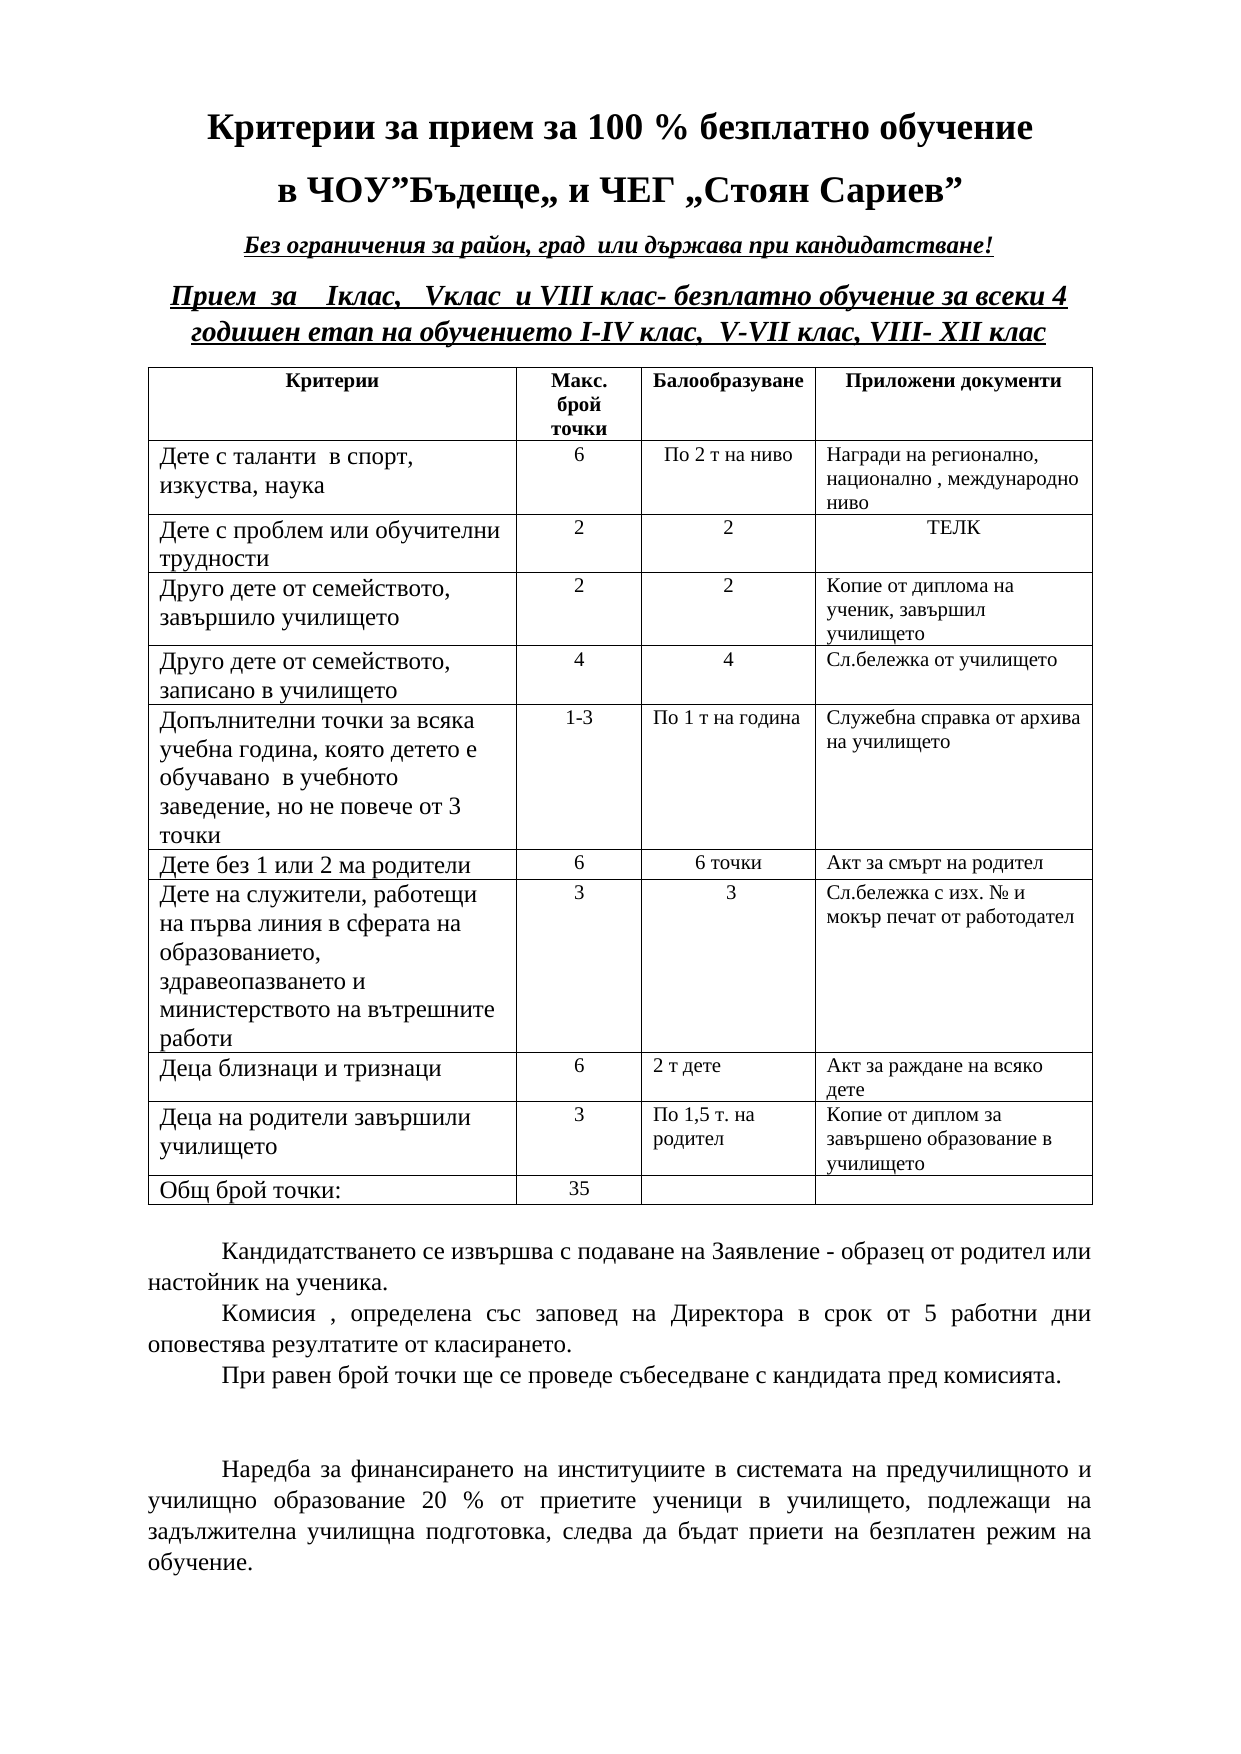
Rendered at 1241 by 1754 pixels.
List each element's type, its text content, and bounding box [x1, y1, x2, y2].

table_header Приложени документи [816, 368, 1092, 440]
table_cell 4 [642, 646, 815, 704]
table_cell Сл.бележка от училището [816, 646, 1092, 704]
table_cell 2 [642, 573, 815, 645]
table_cell 2 [517, 515, 641, 572]
table_cell По 1 т на година [642, 705, 815, 849]
table_cell 6 [517, 1053, 641, 1101]
table_cell 6 [517, 850, 641, 878]
text Комисия , определена със заповед на Директора в срок от 5 работни дни оповестява резултатите от класирането. [148, 1298, 1093, 1358]
table_cell 3 [517, 880, 641, 1052]
table_cell По 1,5 т. на родител [642, 1102, 815, 1174]
table_cell Дете с таланти в спорт, изкуства, наука [149, 441, 516, 514]
table_cell Копие от диплом за завършено образование в училището [816, 1102, 1092, 1174]
table_header Критерии [149, 368, 516, 440]
table_cell 2 [517, 573, 641, 645]
table_cell Деца на родители завършили училището [149, 1102, 516, 1174]
table_cell По 2 т на ниво [642, 441, 815, 514]
table_header Макс. брой точки [517, 368, 641, 440]
table_cell 2 [642, 515, 815, 572]
table_cell 3 [517, 1102, 641, 1174]
table_cell Акт за смърт на родител [816, 850, 1092, 878]
table_cell Друго дете от семейството, записано в училището [149, 646, 516, 704]
text Наредба за финансирането на институциите в системата на предучилищното и училищно образование 20 % от приетите ученици в училището, подлежащи на задължителна училищна подготовка, следва да бъдат приети на безплатен режим на обучение. [148, 1454, 1093, 1576]
table_cell Сл.бележка с изх. № и мокър печат от работодател [816, 880, 1092, 1052]
table_cell Акт за раждане на всяко дете [816, 1053, 1092, 1101]
table_cell 4 [517, 646, 641, 704]
table_cell 1-3 [517, 705, 641, 849]
table_cell Друго дете от семейството, завършило училището [149, 573, 516, 645]
table_cell 6 точки [642, 850, 815, 878]
text в ЧОУ”Бъдеще„ и ЧЕГ „Стоян Сариев” [148, 167, 1093, 210]
table_cell Дете на служители, работещи на първа линия в сферата на образованието, здравеопазването и министерството на вътрешните работи [149, 880, 516, 1052]
text Прием за Iклас, Vклас и VIII клас- безплатно обучение за всеки 4 годишен етап на обучението I-IV клас, V-VII клас, VIII- XII клас [148, 278, 1093, 348]
table_cell ТЕЛК [816, 515, 1092, 572]
table_cell Дете без 1 или 2 ма родители [149, 850, 516, 878]
table_cell [816, 1176, 1092, 1204]
table_cell 3 [642, 880, 815, 1052]
table_cell Служебна справка от архива на училището [816, 705, 1092, 849]
table_header Балообразуване [642, 368, 815, 440]
text Критерии за прием за 100 % безплатно обучение [148, 104, 1093, 147]
text Без ограничения за район, град или държава при кандидатстване! [148, 231, 1093, 259]
table_cell Награди на регионално, национално , международно ниво [816, 441, 1092, 514]
table_cell 6 [517, 441, 641, 514]
table_cell 35 [517, 1176, 641, 1204]
table_cell Дете с проблем или обучителни трудности [149, 515, 516, 572]
table_cell [642, 1176, 815, 1204]
table_cell 2 т дете [642, 1053, 815, 1101]
table_cell Общ брой точки: [149, 1176, 516, 1204]
text Кандидатстването се извършва с подаване на Заявление - образец от родител или настойник на ученика. [148, 1236, 1093, 1296]
table_cell Копие от диплома на ученик, завършил училището [816, 573, 1092, 645]
table_cell Допълнителни точки за всяка учебна година, която детето е обучавано в учебното заведение, но не повече от 3 точки [149, 705, 516, 849]
table_cell Деца близнаци и тризнаци [149, 1053, 516, 1101]
text При равен брой точки ще се проведе събеседване с кандидата пред комисията. [148, 1361, 1093, 1389]
